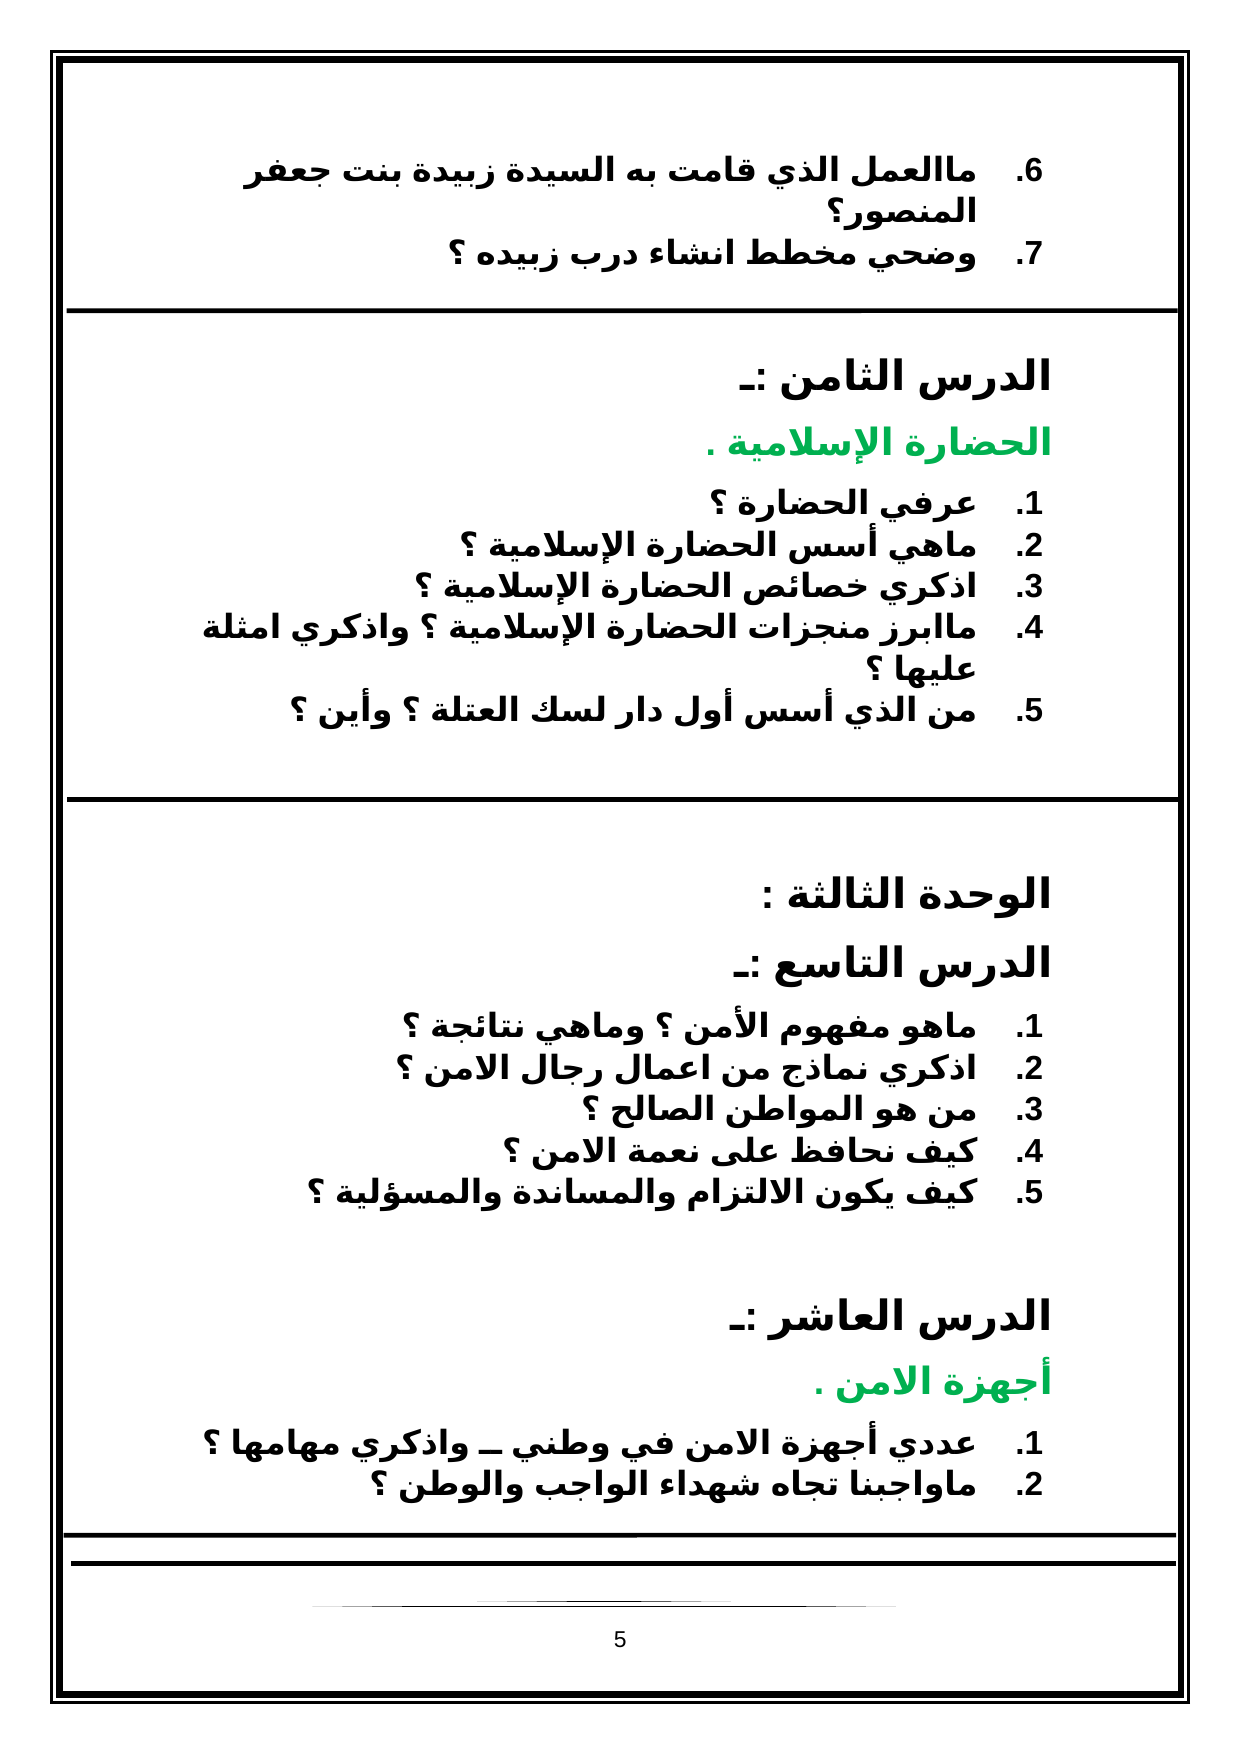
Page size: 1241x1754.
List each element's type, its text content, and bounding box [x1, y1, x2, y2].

list ماابرز منجزات الحضارة الإسلامية ؟ واذكري امثلة عليها ؟ [187, 608, 1015, 687]
text الدرس العاشر :ـ [187, 1291, 1053, 1339]
list من هو المواطن الصالح ؟ [187, 1089, 1015, 1128]
list اذكري نماذج من اعمال رجال الامن ؟ [187, 1048, 1015, 1086]
list ماهو مفهوم الأمن ؟ وماهي نتائجة ؟ [187, 1007, 1015, 1045]
list اذكري خصائص الحضارة الإسلامية ؟ [187, 566, 1015, 604]
list ماالعمل الذي قامت به السيدة زبيدة بنت جعفر المنصور؟ [187, 150, 1015, 230]
text الدرس التاسع :ـ [187, 938, 1053, 986]
list ماهي أسس الحضارة الإسلامية ؟ [187, 525, 1015, 563]
text الدرس الثامن :ـ [187, 352, 1053, 399]
list كيف يكون الالتزام والمساندة والمسؤلية ؟ [187, 1172, 1015, 1211]
list كيف نحافظ على نعمة الامن ؟ [187, 1131, 1015, 1169]
text أجهزة الامن . [187, 1359, 1053, 1403]
text الحضارة الإسلامية . [187, 420, 1053, 463]
list ماواجبنا تجاه شهداء الواجب والوطن ؟ [187, 1464, 1015, 1503]
list من الذي أسس أول دار لسك العتلة ؟ وأين ؟ [187, 691, 1015, 729]
list عددي أجهزة الامن في وطني ــ واذكري مهامها ؟ [187, 1423, 1015, 1461]
list عرفي الحضارة ؟ [187, 483, 1015, 522]
text الوحدة الثالثة : [187, 870, 1053, 918]
list وضحي مخطط انشاء درب زبيده ؟ [187, 233, 1015, 271]
